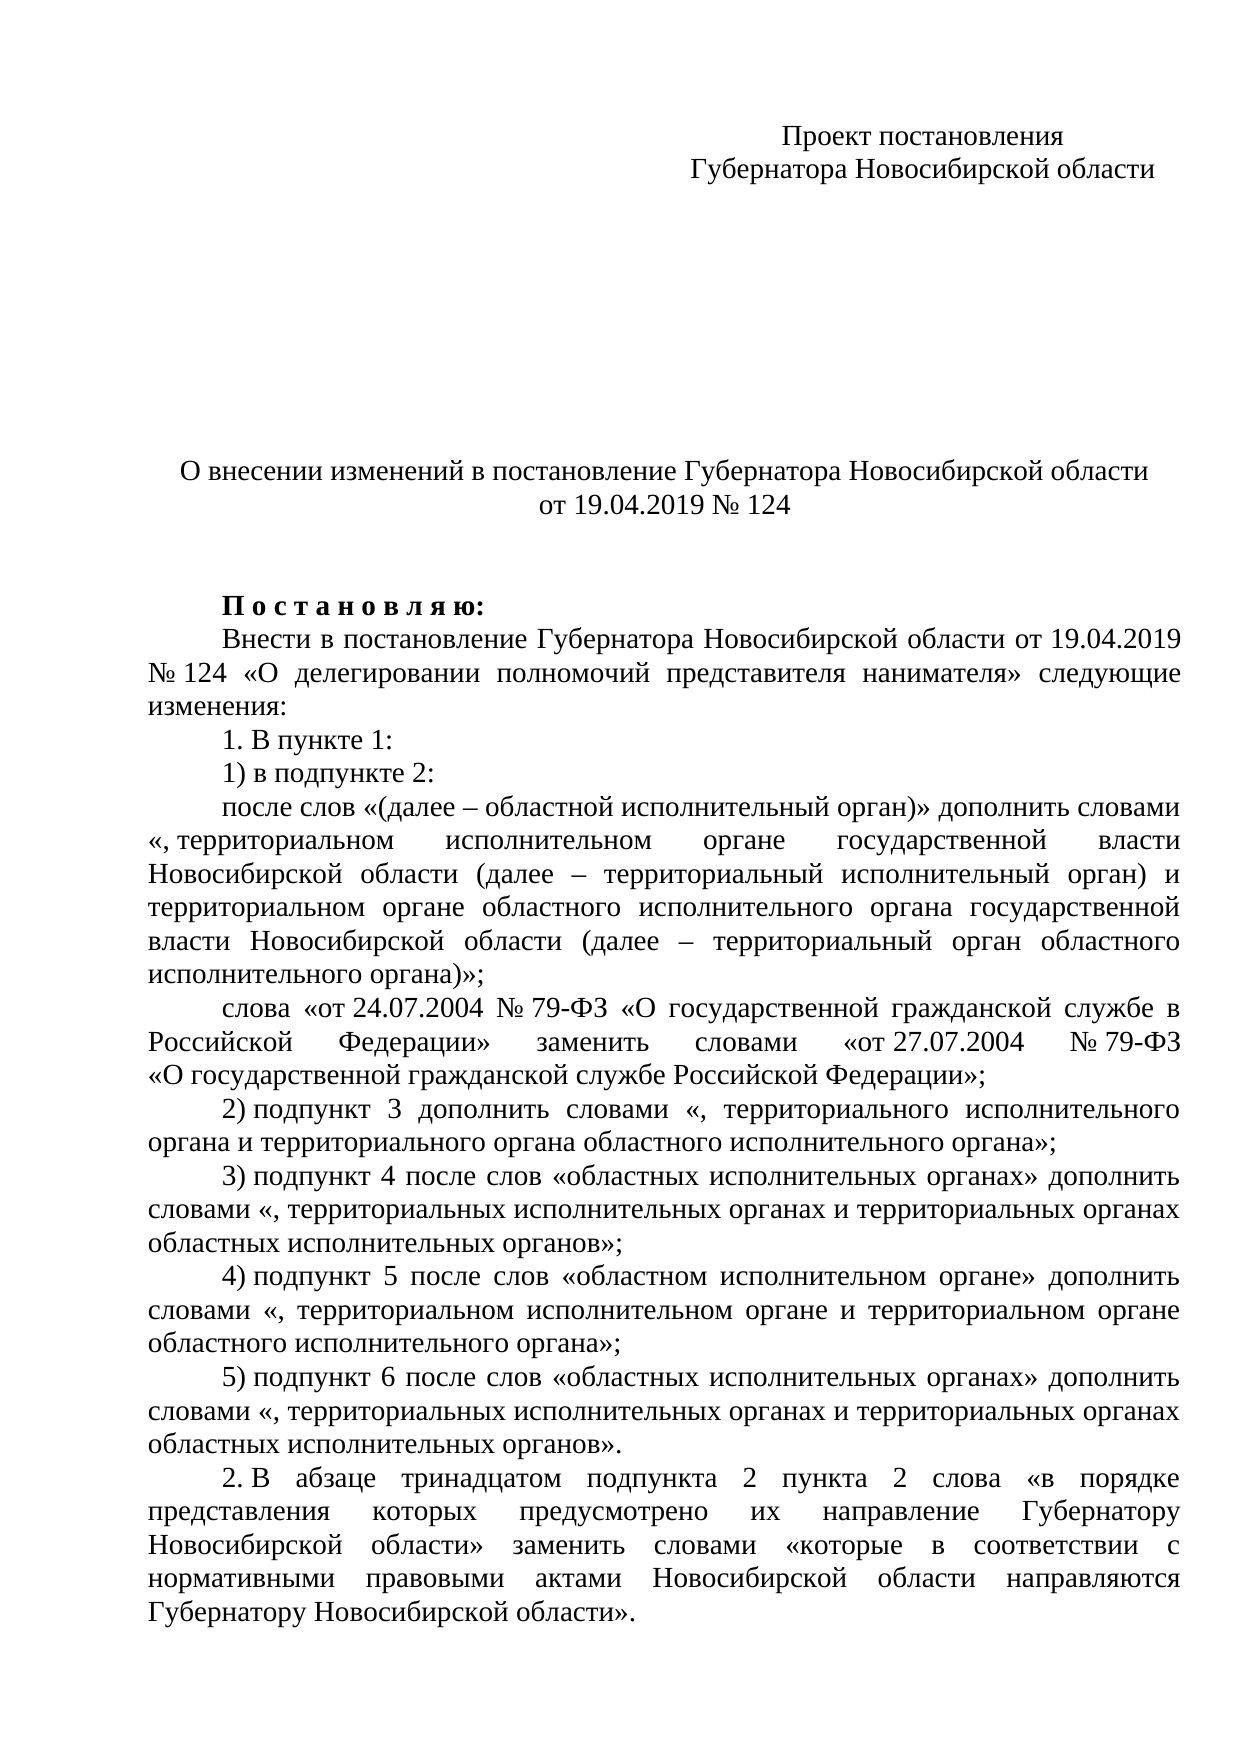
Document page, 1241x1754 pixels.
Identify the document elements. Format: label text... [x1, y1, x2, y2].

text 1) в подпункте 2: [148, 755, 1181, 789]
text О внесении изменений в постановление Губернатора Новосибирской области от 19.04.2019 № 124 [148, 453, 1181, 521]
text 5) подпункт 6 после слов «областных исполнительных органах» дополнить словами «, территориальных исполнительных органах и территориальных органах областных исполнительных органов». [148, 1359, 1181, 1460]
text 1. В пункте 1: [148, 722, 1181, 755]
text 2) подпункт 3 дополнить словами «, территориального исполнительного органа и территориального органа областного исполнительного органа»; [148, 1091, 1181, 1158]
text слова «от 24.07.2004 № 79-ФЗ «О государственной гражданской службе в Российской Федерации» заменить словами «от 27.07.2004 № 79-ФЗ «О государственной гражданской службе Российской Федерации»; [148, 990, 1181, 1091]
text Внести в постановление Губернатора Новосибирской области от 19.04.2019 № 124 «О делегировании полномочий представителя нанимателя» следующие изменения: [148, 621, 1181, 722]
title Проект постановления [590, 118, 1181, 152]
text 3) подпункт 4 после слов «областных исполнительных органах» дополнить словами «, территориальных исполнительных органах и территориальных органах областных исполнительных органов»; [148, 1158, 1181, 1258]
text П о с т а н о в л я ю: [148, 588, 1181, 621]
text 4) подпункт 5 после слов «областном исполнительном органе» дополнить словами «, территориальном исполнительном органе и территориальном органе областного исполнительного органа»; [148, 1258, 1181, 1359]
title Губернатора Новосибирской области [590, 152, 1181, 185]
text 2. В абзаце тринадцатом подпункта 2 пункта 2 слова «в порядке представления которых предусмотрено их направление Губернатору Новосибирской области» заменить словами «которые в соответствии с нормативными правовыми актами Новосибирской области направляются Губернатору Новосибирской области». [148, 1460, 1181, 1627]
text после слов «(далее – областной исполнительный орган)» дополнить словами «, территориальном исполнительном органе государственной власти Новосибирской области (далее – территориальный исполнительный орган) и территориальном органе областного исполнительного органа государственной власти Новосибирской области (далее – территориальный орган областного исполнительного органа)»; [148, 789, 1181, 990]
